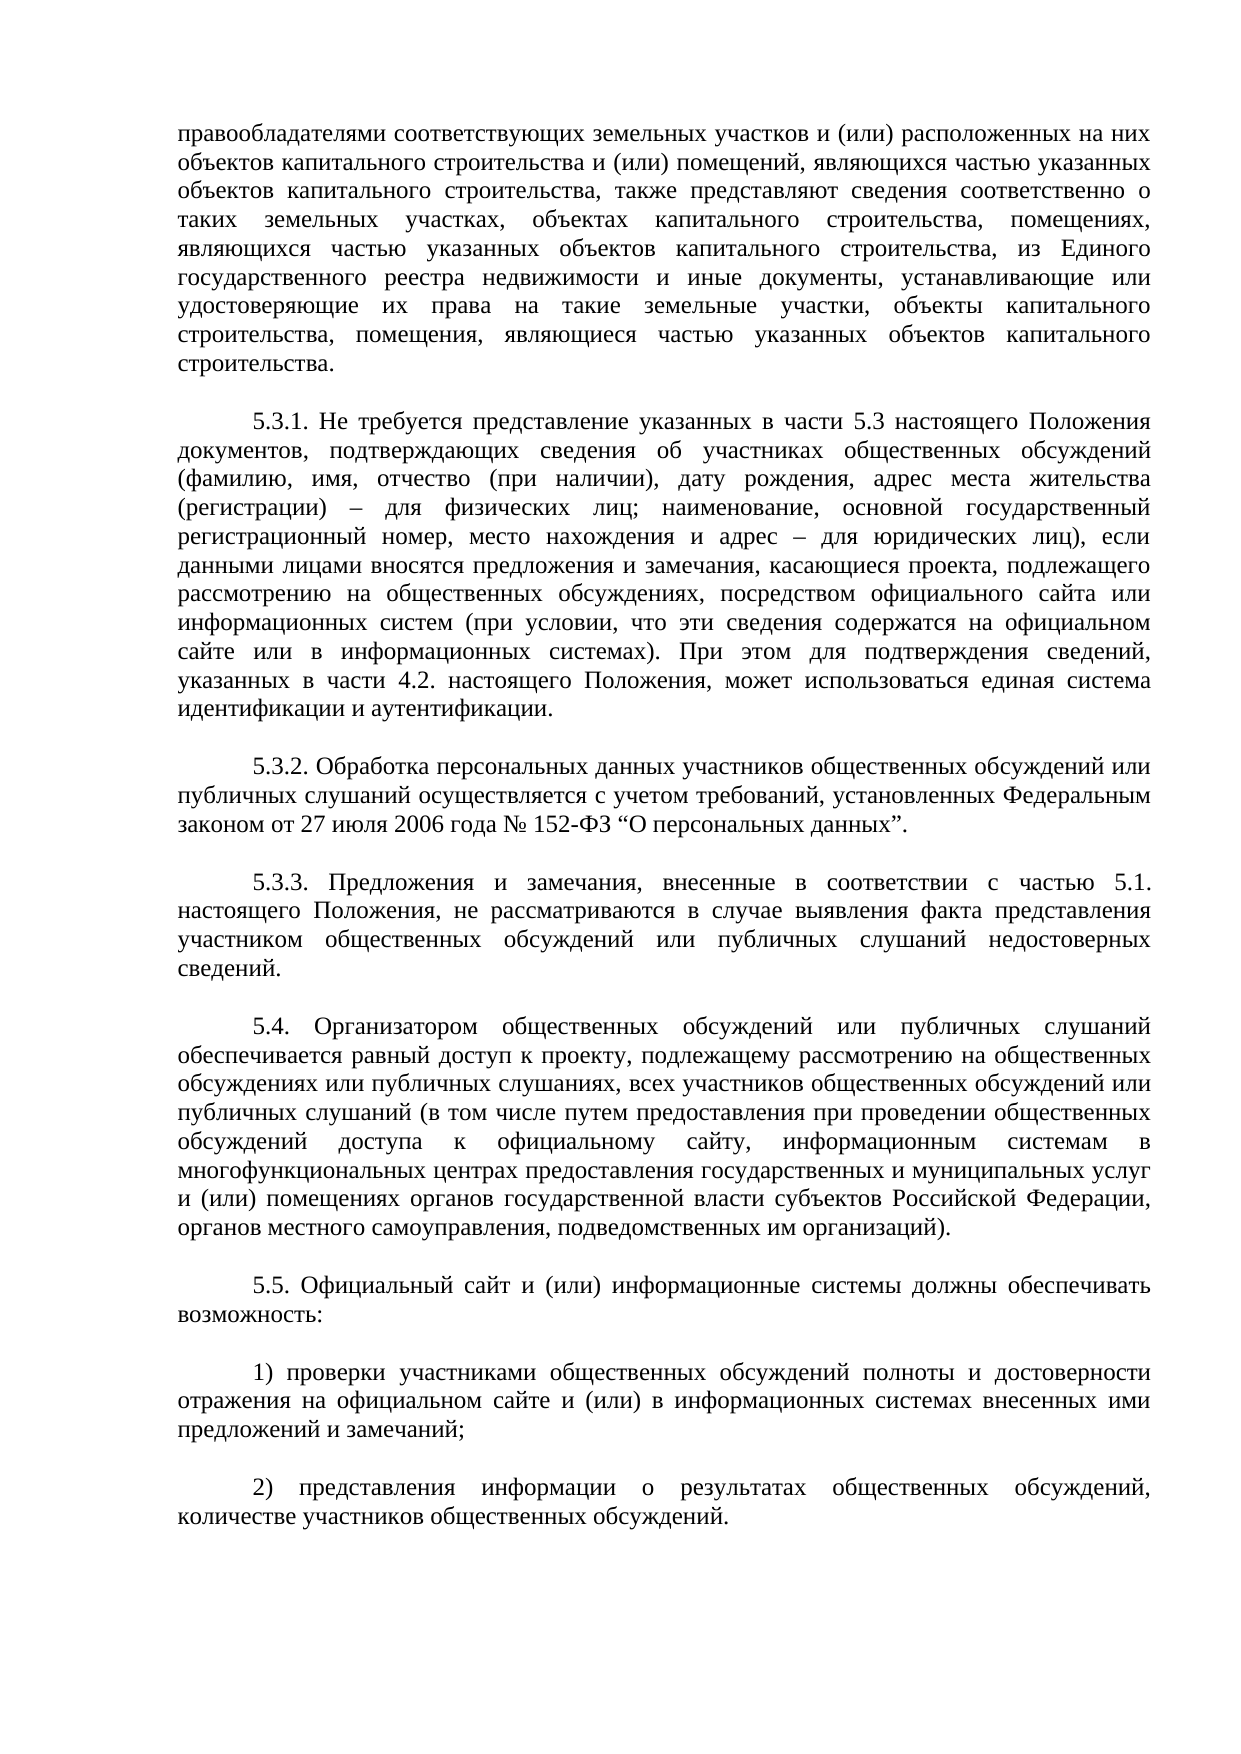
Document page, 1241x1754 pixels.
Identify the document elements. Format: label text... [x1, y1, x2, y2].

text 5.3.3. Предложения и замечания, внесенные в соответствии с частью 5.1. настоящего Положения, не рассматриваются в случае выявления факта представления участником общественных обсуждений или публичных слушаний недостоверных сведений. [177, 867, 1152, 982]
text 2) представления информации о результатах общественных обсуждений, количестве участников общественных обсуждений. [177, 1472, 1152, 1530]
text 5.5. Официальный сайт и (или) информационные системы должны обеспечивать возможность: [177, 1270, 1152, 1328]
text 5.3.1. Не требуется представление указанных в части 5.3 настоящего Положения документов, подтверждающих сведения об участниках общественных обсуждений (фамилию, имя, отчество (при наличии), дату рождения, адрес места жительства (регистрации) – для физических лиц; наименование, основной государственный регистрационный номер, место нахождения и адрес – для юридических лиц), если данными лицами вносятся предложения и замечания, касающиеся проекта, подлежащего рассмотрению на общественных обсуждениях, посредством официального сайта или информационных систем (при условии, что эти сведения содержатся на официальном сайте или в информационных системах). При этом для подтверждения сведений, указанных в части 4.2. настоящего Положения, может использоваться единая система идентификации и аутентификации. [177, 406, 1152, 722]
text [177, 118, 1152, 377]
text 5.4. Организатором общественных обсуждений или публичных слушаний обеспечивается равный доступ к проекту, подлежащему рассмотрению на общественных обсуждениях или публичных слушаниях, всех участников общественных обсуждений или публичных слушаний (в том числе путем предоставления при проведении общественных обсуждений доступа к официальному сайту, информационным системам в многофункциональных центрах предоставления государственных и муниципальных услуг и (или) помещениях органов государственной власти субъектов Российской Федерации, органов местного самоуправления, подведомственных им организаций). [177, 1011, 1152, 1241]
text 5.3.2. Обработка персональных данных участников общественных обсуждений или публичных слушаний осуществляется с учетом требований, установленных Федеральным законом от 27 июля 2006 года № 152-ФЗ “О персональных данных”. [177, 751, 1152, 838]
text 1) проверки участниками общественных обсуждений полноты и достоверности отражения на официальном сайте и (или) в информационных системах внесенных ими предложений и замечаний; [177, 1357, 1152, 1443]
